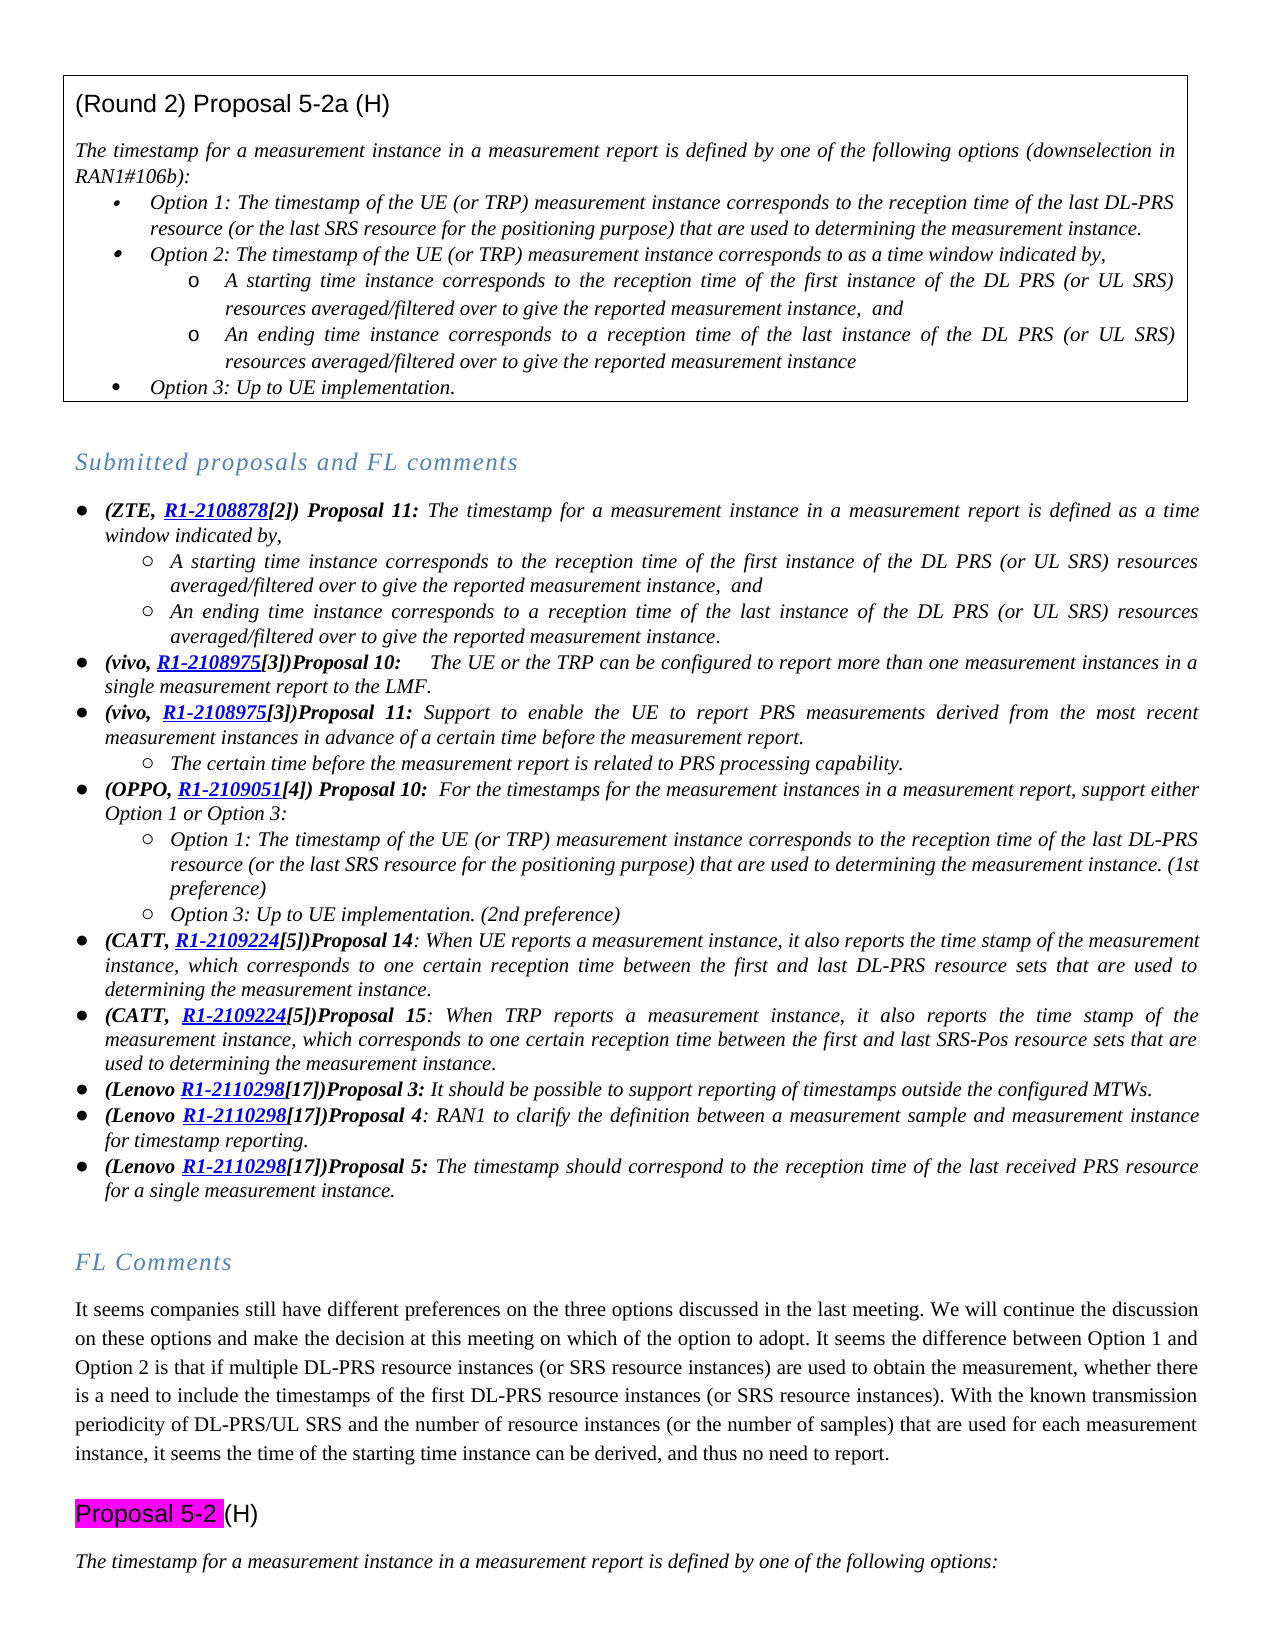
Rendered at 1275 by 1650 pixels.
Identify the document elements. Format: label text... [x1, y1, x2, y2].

list (CATT, R1-2109224[5])Proposal 14: When UE reports a measurement instance, it also reports the time stamp of the measurement instance, which corresponds to one certain reception time between the first and last DL-PRS resource sets that are used to determining the measurement instance. [75, 926, 1200, 1001]
list (Lenovo R1-2110298[17])Proposal 5: The timestamp should correspond to the reception time of the last received PRS resource for a single measurement instance. [75, 1152, 1200, 1202]
text It seems companies still have different preferences on the three options discussed in the last meeting. We will continue the discussion on these options and make the decision at this meeting on which of the option to adopt. It seems the difference between Option 1 and Option 2 is that if multiple DL-PRS resource instances (or SRS resource instances) are used to obtain the measurement, whether there is a need to include the timestamps of the first DL-PRS resource instances (or SRS resource instances). With the known transmission periodicity of DL-PRS/UL SRS and the number of resource instances (or the number of samples) that are used for each measurement instance, it seems the time of the starting time instance can be derived, and thus no need to report. [75, 1297, 1200, 1465]
list The certain time before the measurement report is related to PRS processing capability. [141, 749, 1200, 775]
list An ending time instance corresponds to a reception time of the last instance of the DL PRS (or UL SRS) resources averaged/filtered over to give the reported measurement instance. [141, 597, 1200, 648]
list (ZTE, R1-2108878[2]) Proposal 11: The timestamp for a measurement instance in a measurement report is defined as a time window indicated by, [75, 497, 1200, 547]
list (Lenovo R1-2110298[17])Proposal 3: It should be possible to support reporting of timestamps outside the configured MTWs. [75, 1075, 1200, 1102]
list (OPPO, R1-2109051[4]) Proposal 10: For the timestamps for the measurement instances in a measurement report, support either Option 1 or Option 3: [75, 775, 1200, 825]
list Option 1: The timestamp of the UE (or TRP) measurement instance corresponds to the reception time of the last DL-PRS resource (or the last SRS resource for the positioning purpose) that are used to determining the measurement instance. (1st preference) [141, 825, 1200, 900]
list The timestamp for a measurement instance in a measurement report is defined by one of the following options: [75, 1549, 1200, 1573]
subtitle Submitted proposals and FL comments [75, 447, 1200, 476]
list Option 3: Up to UE implementation. (2nd preference) [141, 900, 1200, 926]
list (Lenovo R1-2110298[17])Proposal 4: RAN1 to clarify the definition between a measurement sample and measurement instance for timestamp reporting. [75, 1102, 1200, 1152]
subtitle FL Comments [75, 1247, 1200, 1276]
list (CATT, R1-2109224[5])Proposal 15: When TRP reports a measurement instance, it also reports the time stamp of the measurement instance, which corresponds to one certain reception time between the first and last SRS-Pos resource sets that are used to determining the measurement instance. [75, 1001, 1200, 1075]
list (vivo, R1-2108975[3])Proposal 10: The UE or the TRP can be configured to report more than one measurement instances in a single measurement report to the LMF. [75, 648, 1200, 698]
subtitle Proposal 5-2 (H) [224, 1499, 1200, 1528]
list A starting time instance corresponds to the reception time of the first instance of the DL PRS (or UL SRS) resources averaged/filtered over to give the reported measurement instance, and [141, 547, 1200, 597]
table_header (Round 2) Proposal 5-2a (H) The timestamp for a measurement instance in a measurement report is defined by one of the following options (downselection in RAN1#106b): Option 1: The timestamp of the UE (or TRP) measurement instance corresponds to the reception time of the last DL-PRS resource (or the last SRS resource for the positioning purpose) that are used to determining the measurement instance. Option 2: The timestamp of the UE (or TRP) measurement instance corresponds to as a time window indicated by, A starting time instance corresponds to the reception time of the first instance of the DL PRS (or UL SRS) resources averaged/filtered over to give the reported measurement instance, and An ending time instance corresponds to a reception time of the last instance of the DL PRS (or UL SRS) resources averaged/filtered over to give the reported measurement instance Option 3: Up to UE implementation. [64, 76, 1187, 401]
list (vivo, R1-2108975[3])Proposal 11: Support to enable the UE to report PRS measurements derived from the most recent measurement instances in advance of a certain time before the measurement report. [75, 698, 1200, 749]
